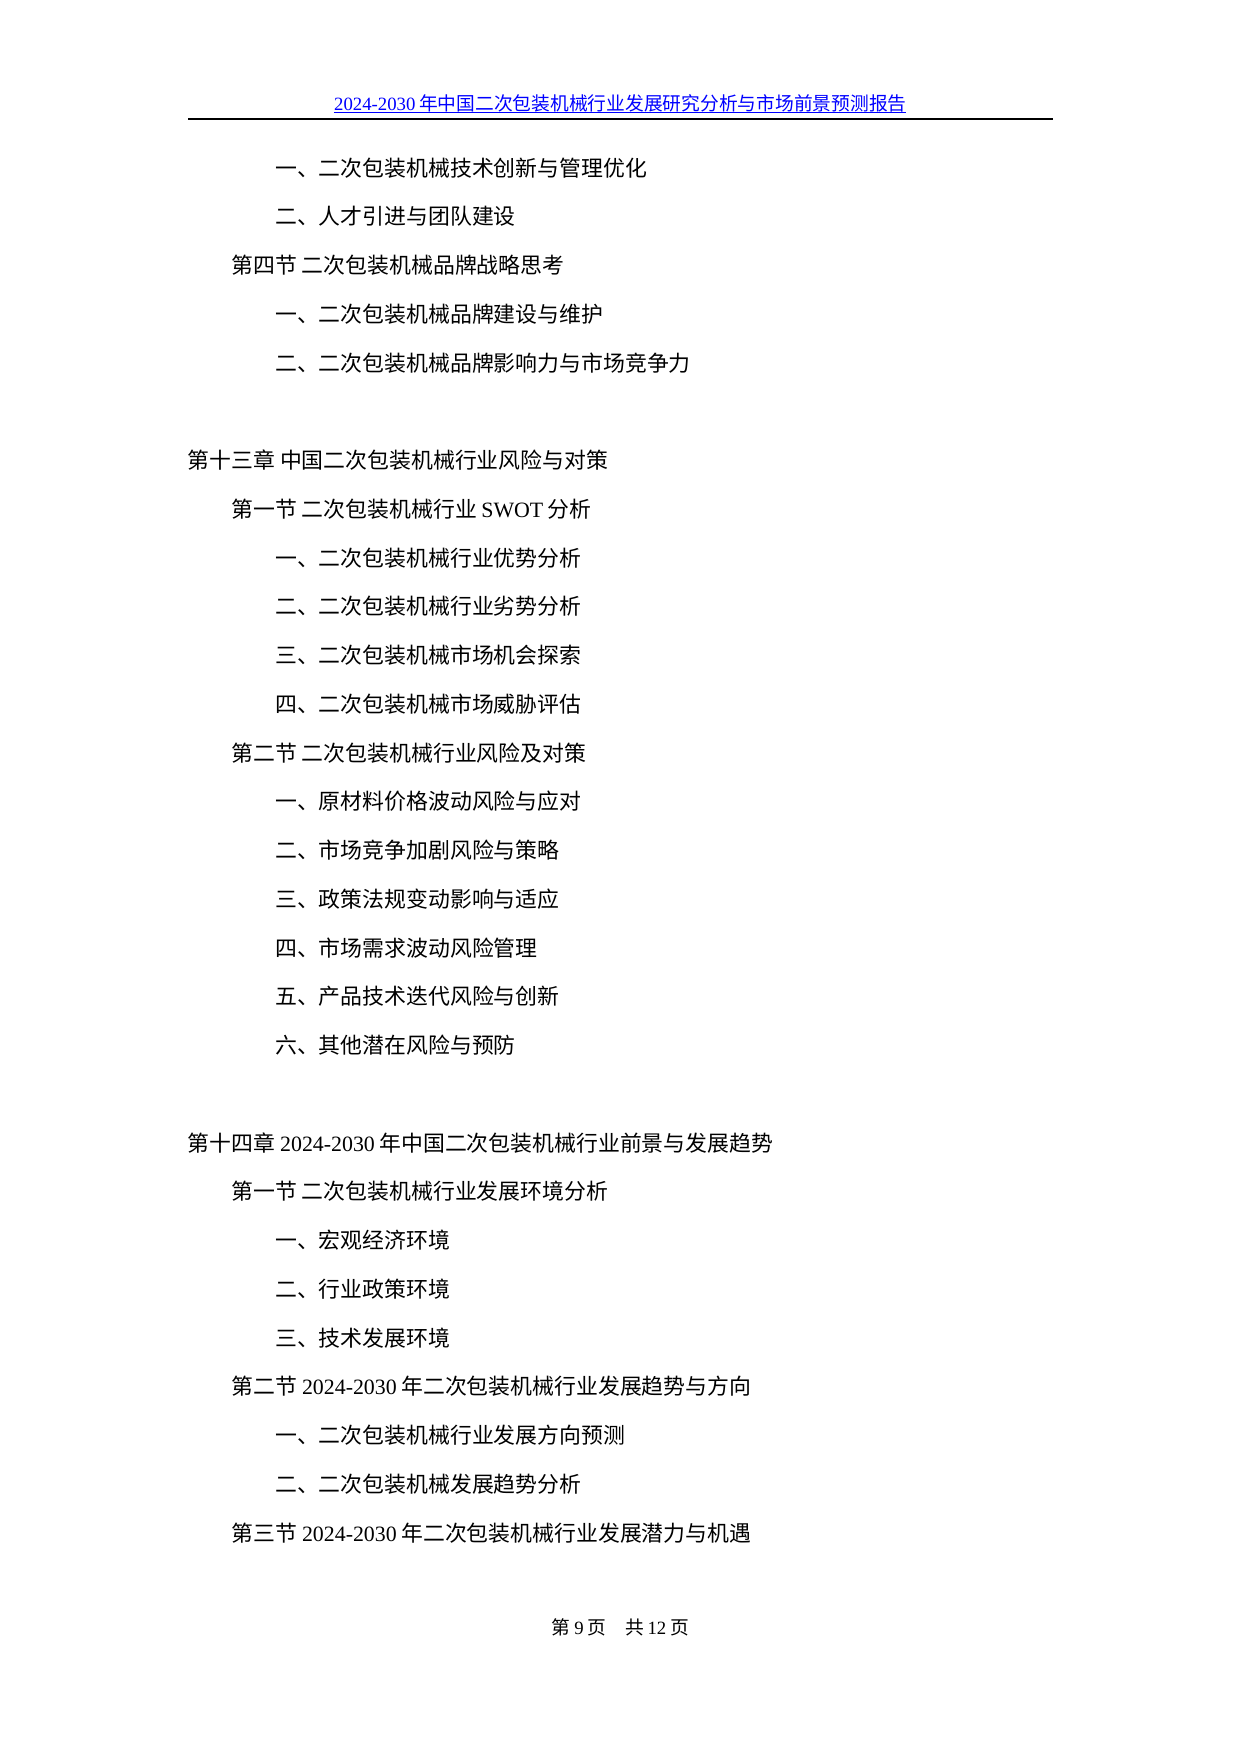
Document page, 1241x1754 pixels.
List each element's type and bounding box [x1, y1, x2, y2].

text [187, 150, 1053, 1548]
